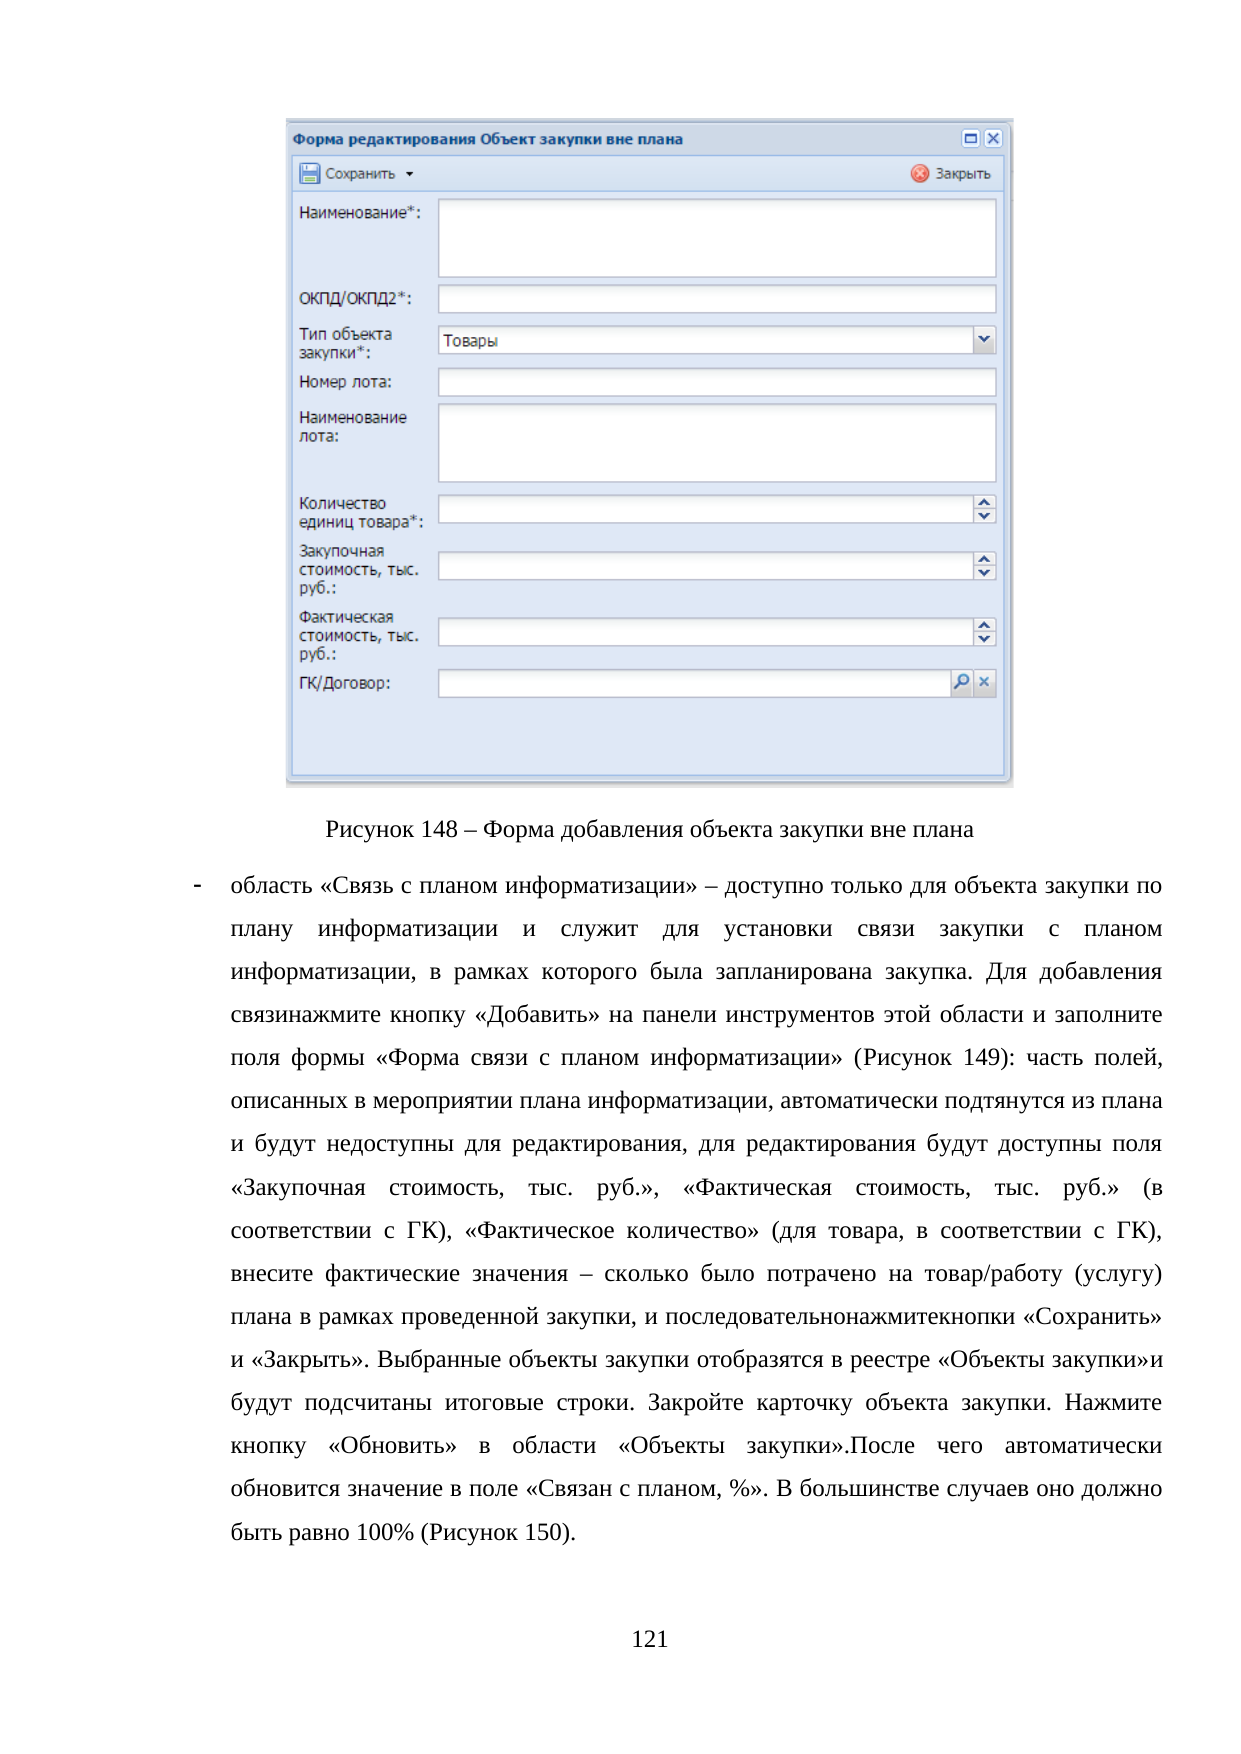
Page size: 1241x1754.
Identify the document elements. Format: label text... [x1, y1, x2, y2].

picture [285, 118, 1014, 788]
title Рисунок 148 – Форма добавления объекта закупки вне плана [118, 814, 1181, 843]
list область «Связь с планом информатизации» – доступно только для объекта закупки по плану информатизации и служит для установки связи закупки с планом информатизации, в рамках которого была запланирована закупка. Для добавления связинажмите кнопку «Добавить» на панели инструментов этой области и заполните поля формы «Форма связи с планом информатизации» (Рисунок 149): часть полей, описанных в мероприятии плана информатизации, автоматически подтянутся из плана и будут недоступны для редактирования, для редактирования будут доступны поля «Закупочная стоимость, тыс. руб.», «Фактическая стоимость, тыс. руб.» (в соответствии с ГК), «Фактическое количество» (для товара, в соответствии с ГК), внесите фактические значения – сколько было потрачено на товар/работу (услугу) плана в рамках проведенной закупки, и последовательнонажмитекнопки «Сохранить» и «Закрыть». Выбранные объекты закупки отобразятся в реестре «Объекты закупки»и будут подсчитаны итоговые строки. Закройте карточку объекта закупки. Нажмите кнопку «Обновить» в области «Объекты закупки».После чего автоматически обновится значение в поле «Связан с планом, %». В большинстве случаев оно должно быть равно 100% (Рисунок 150). [193, 870, 1163, 1545]
